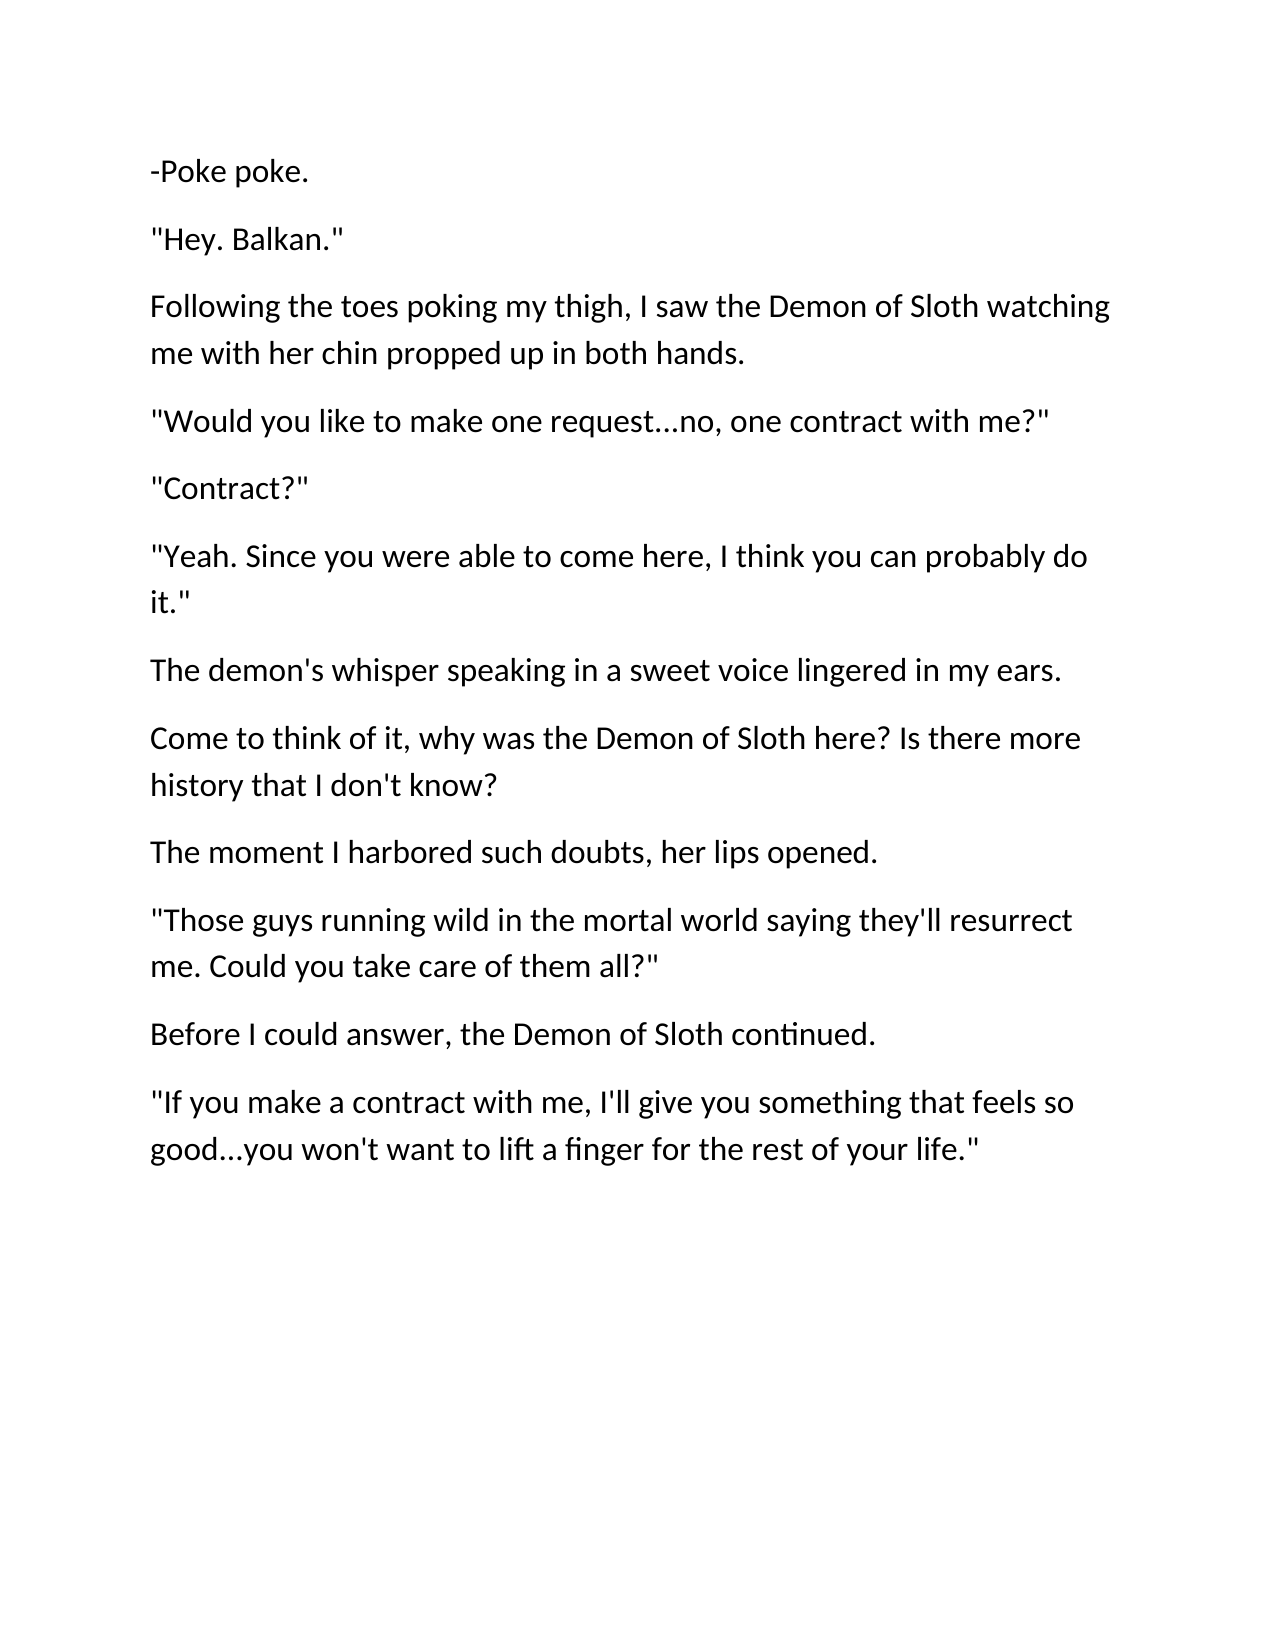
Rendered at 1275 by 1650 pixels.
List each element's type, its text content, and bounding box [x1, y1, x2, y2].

text "If you make a contract with me, I'll give you something that feels so good...you won't want to lift a finger for the rest of your life." [150, 1081, 1125, 1168]
text "Those guys running wild in the mortal world saying they'll resurrect me. Could you take care of them all?" [150, 899, 1125, 986]
text "Contract?" [150, 467, 1125, 508]
text Following the toes poking my thigh, I saw the Demon of Sloth watching me with her chin propped up in both hands. [150, 285, 1125, 373]
text -Poke poke. [150, 150, 1125, 191]
text "Hey. Balkan." [150, 218, 1125, 258]
text Before I could answer, the Demon of Sloth continued. [150, 1013, 1125, 1054]
text The moment I harbored such doubts, her lips opened. [150, 831, 1125, 872]
text "Would you like to make one request...no, one contract with me?" [150, 399, 1125, 440]
text The demon's whisper speaking in a sweet voice lingered in my ears. [150, 649, 1125, 690]
text Come to think of it, why was the Demon of Sloth here? Is there more history that I don't know? [150, 717, 1125, 804]
text "Yeah. Since you were able to come here, I think you can probably do it." [150, 535, 1125, 622]
